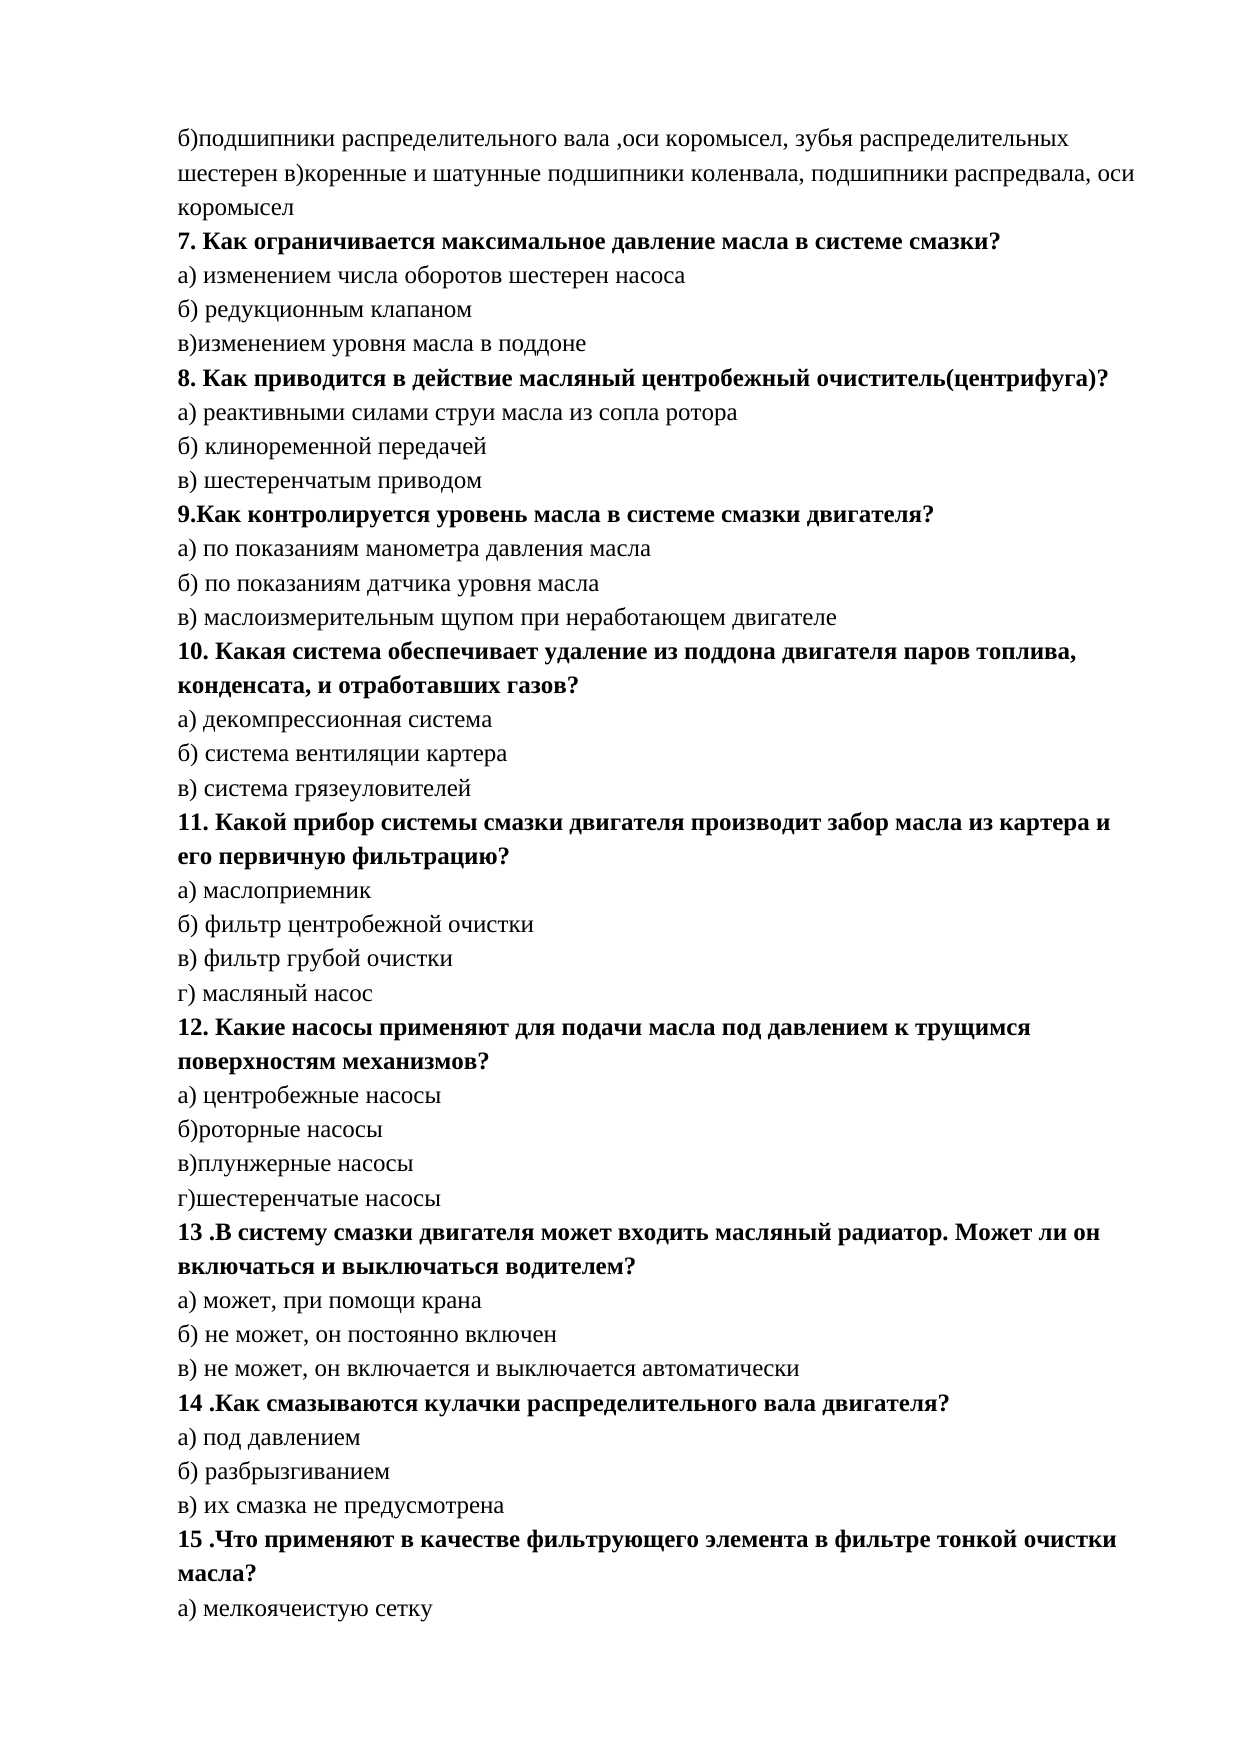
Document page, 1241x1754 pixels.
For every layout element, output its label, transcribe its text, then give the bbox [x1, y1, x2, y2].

text в) их смазка не предусмотрена [177, 1485, 1152, 1519]
text в) маслоизмерительным щупом при неработающем двигателе [177, 596, 1152, 631]
text а) маслоприемник [177, 870, 1152, 904]
text 9.Как контролируется уровень масла в системе смазки двигателя? [177, 494, 1152, 528]
text 12. Какие насосы применяют для подачи масла под давлением к трущимся поверхностям механизмов? [177, 1006, 1152, 1075]
text б) разбрызгиванием [177, 1451, 1152, 1485]
text в) шестеренчатым приводом [177, 460, 1152, 494]
text 11. Какой прибор системы смазки двигателя производит забор масла из картера и его первичную фильтрацию? [177, 801, 1152, 870]
text 15 .Что применяют в качестве фильтрующего элемента в фильтре тонкой очистки масла? [177, 1519, 1152, 1587]
text г) масляный насос [177, 972, 1152, 1006]
text б) клиноременной передачей [177, 426, 1152, 460]
text а) реактивными силами струи масла из сопла ротора [177, 391, 1152, 426]
text а) под давлением [177, 1416, 1152, 1451]
text б) система вентиляции картера [177, 733, 1152, 767]
text а) мелкоячеистую сетку [177, 1587, 1152, 1621]
text б) не может, он постоянно включен [177, 1314, 1152, 1348]
text б)роторные насосы [177, 1109, 1152, 1143]
text 10. Какая система обеспечивает удаление из поддона двигателя паров топлива, конденсата, и отработавших газов? [177, 631, 1152, 699]
text а) изменением числа оборотов шестерен насоса [177, 255, 1152, 289]
text а) декомпрессионная система [177, 699, 1152, 733]
text в)плунжерные насосы [177, 1143, 1152, 1177]
text 13 .В систему смазки двигателя может входить масляный радиатор. Может ли он включаться и выключаться водителем? [177, 1211, 1152, 1280]
text г)шестеренчатые насосы [177, 1177, 1152, 1211]
text б) редукционным клапаном [177, 289, 1152, 323]
text а) может, при помощи крана [177, 1280, 1152, 1314]
text в) не может, он включается и выключается автоматически [177, 1348, 1152, 1382]
text б) по показаниям датчика уровня масла [177, 562, 1152, 596]
text в) фильтр грубой очистки [177, 938, 1152, 972]
text 8. Как приводится в действие масляный центробежный очиститель(центрифуга)? [177, 357, 1152, 391]
text 14 .Как смазываются кулачки распределительного вала двигателя? [177, 1382, 1152, 1416]
text 7. Как ограничивается максимальное давление масла в системе смазки? [177, 221, 1152, 255]
text а) по показаниям манометра давления масла [177, 528, 1152, 562]
text в) система грязеуловителей [177, 767, 1152, 801]
text а) центробежные насосы [177, 1075, 1152, 1109]
text б)подшипники распределительного вала ,оси коромысел, зубья распределительных шестерен в)коренные и шатунные подшипники коленвала, подшипники распредвала, оси коромысел [177, 118, 1152, 221]
text б) фильтр центробежной очистки [177, 904, 1152, 938]
text в)изменением уровня масла в поддоне [177, 323, 1152, 357]
